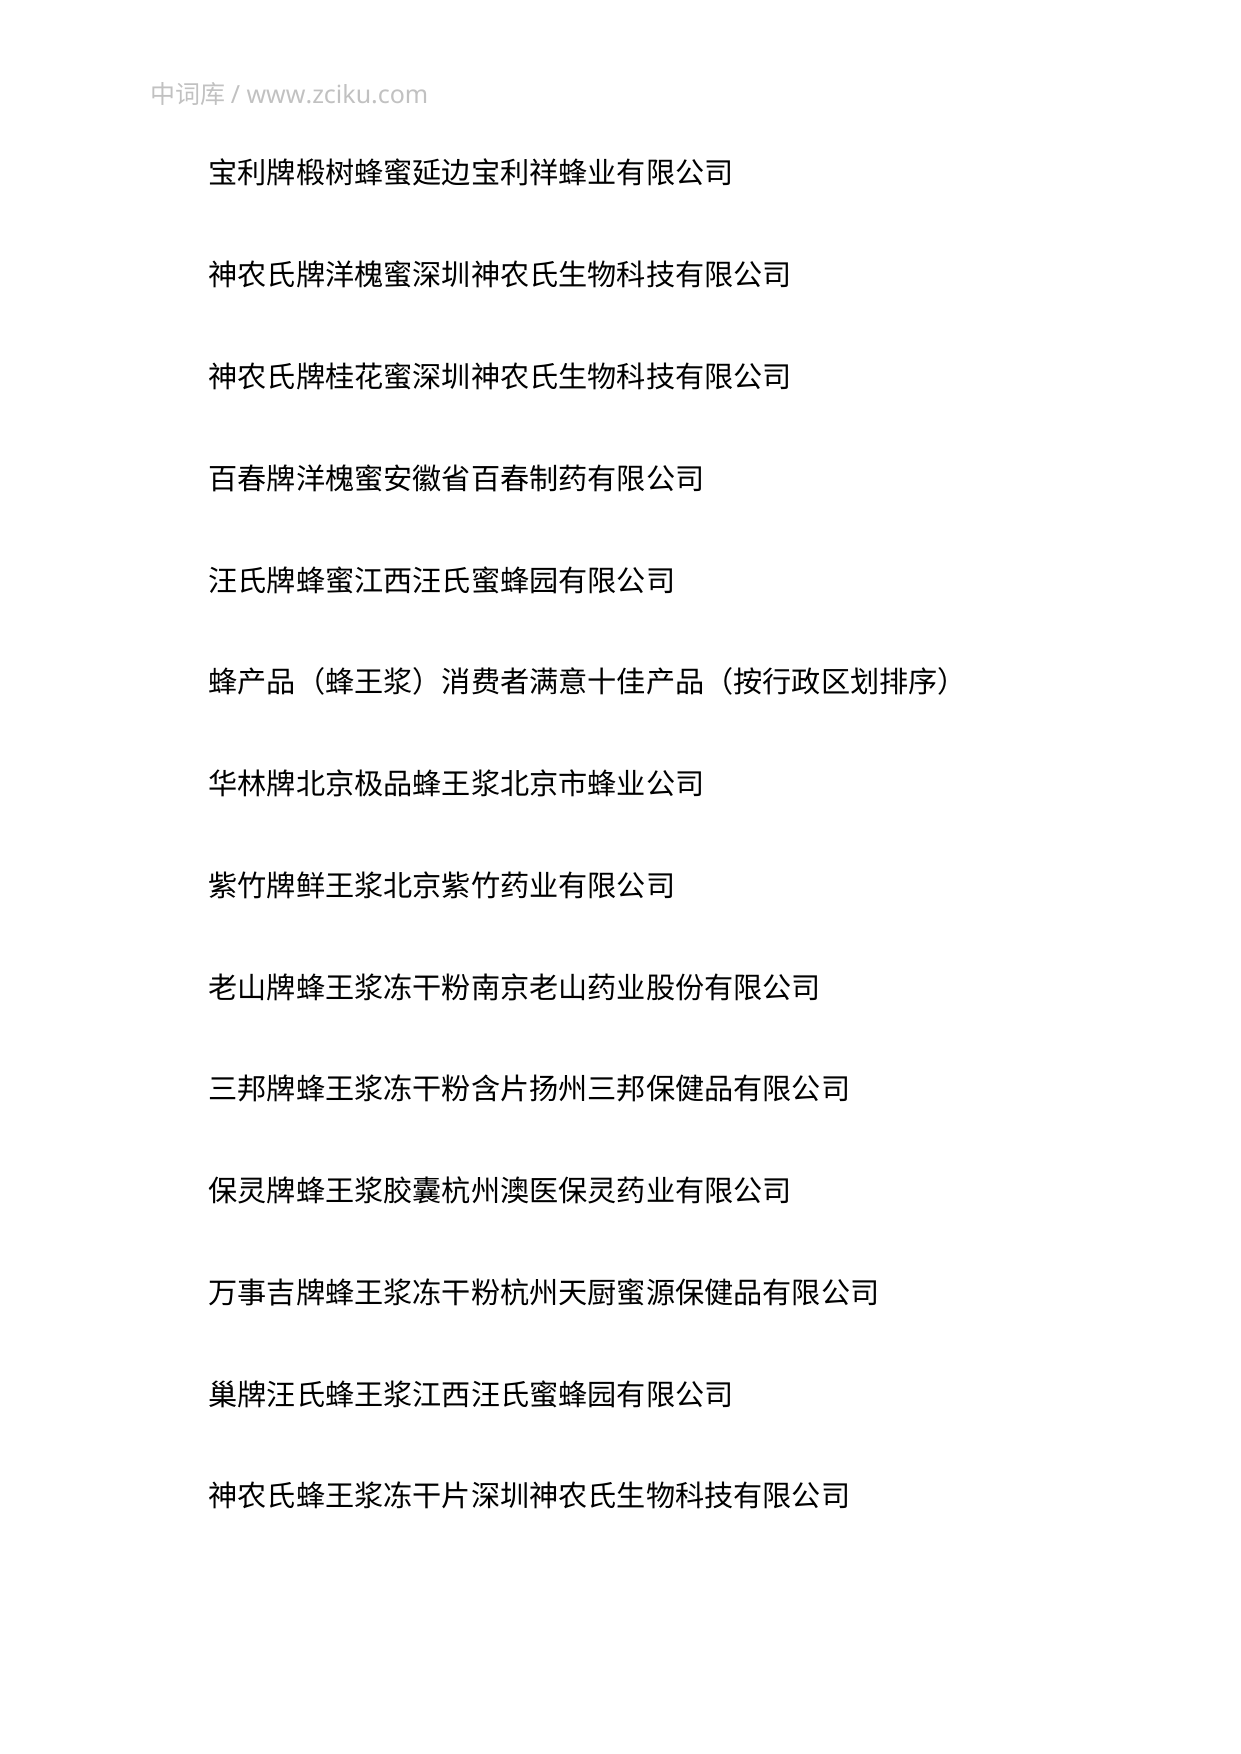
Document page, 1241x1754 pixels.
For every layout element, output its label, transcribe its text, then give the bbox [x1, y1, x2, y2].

text 万事吉牌蜂王浆冻干粉杭州天厨蜜源保健品有限公司 [150, 1269, 1090, 1312]
text 华林牌北京极品蜂王浆北京市蜂业公司 [150, 761, 1090, 803]
text 神农氏牌桂花蜜深圳神农氏生物科技有限公司 [150, 353, 1090, 396]
text 神农氏蜂王浆冻干片深圳神农氏生物科技有限公司 [150, 1473, 1090, 1515]
text 巢牌汪氏蜂王浆江西汪氏蜜蜂园有限公司 [150, 1371, 1090, 1413]
text 老山牌蜂王浆冻干粉南京老山药业股份有限公司 [150, 964, 1090, 1006]
text 保灵牌蜂王浆胶囊杭州澳医保灵药业有限公司 [150, 1168, 1090, 1210]
text 汪氏牌蜂蜜江西汪氏蜜蜂园有限公司 [150, 557, 1090, 599]
text 神农氏牌洋槐蜜深圳神农氏生物科技有限公司 [150, 252, 1090, 294]
text 百春牌洋槐蜜安徽省百春制药有限公司 [150, 455, 1090, 498]
text 三邦牌蜂王浆冻干粉含片扬州三邦保健品有限公司 [150, 1066, 1090, 1108]
text 蜂产品（蜂王浆）消费者满意十佳产品（按行政区划排序） [150, 659, 1090, 701]
text 宝利牌椴树蜂蜜延边宝利祥蜂业有限公司 [150, 150, 1090, 192]
text 紫竹牌鲜王浆北京紫竹药业有限公司 [150, 862, 1090, 905]
